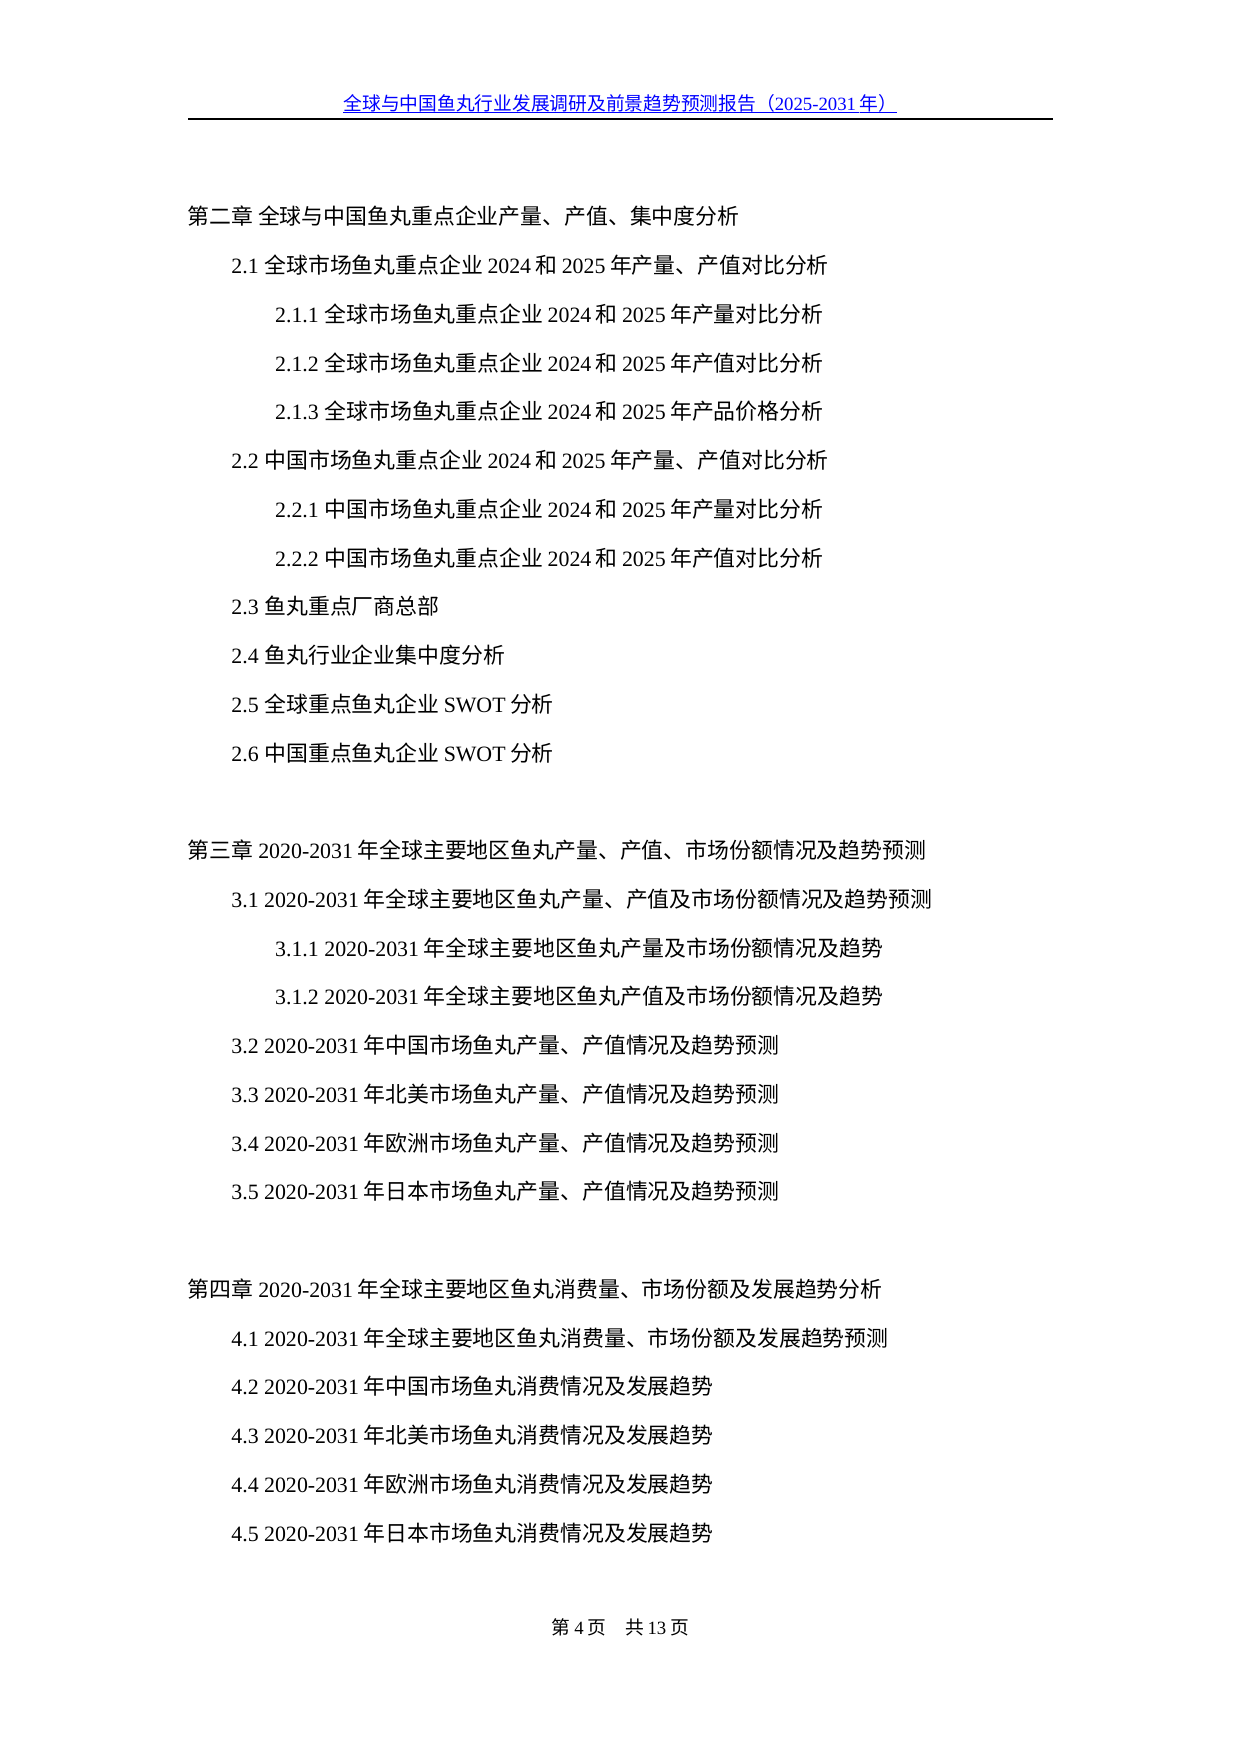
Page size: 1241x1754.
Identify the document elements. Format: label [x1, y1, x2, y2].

text [187, 150, 1053, 1548]
